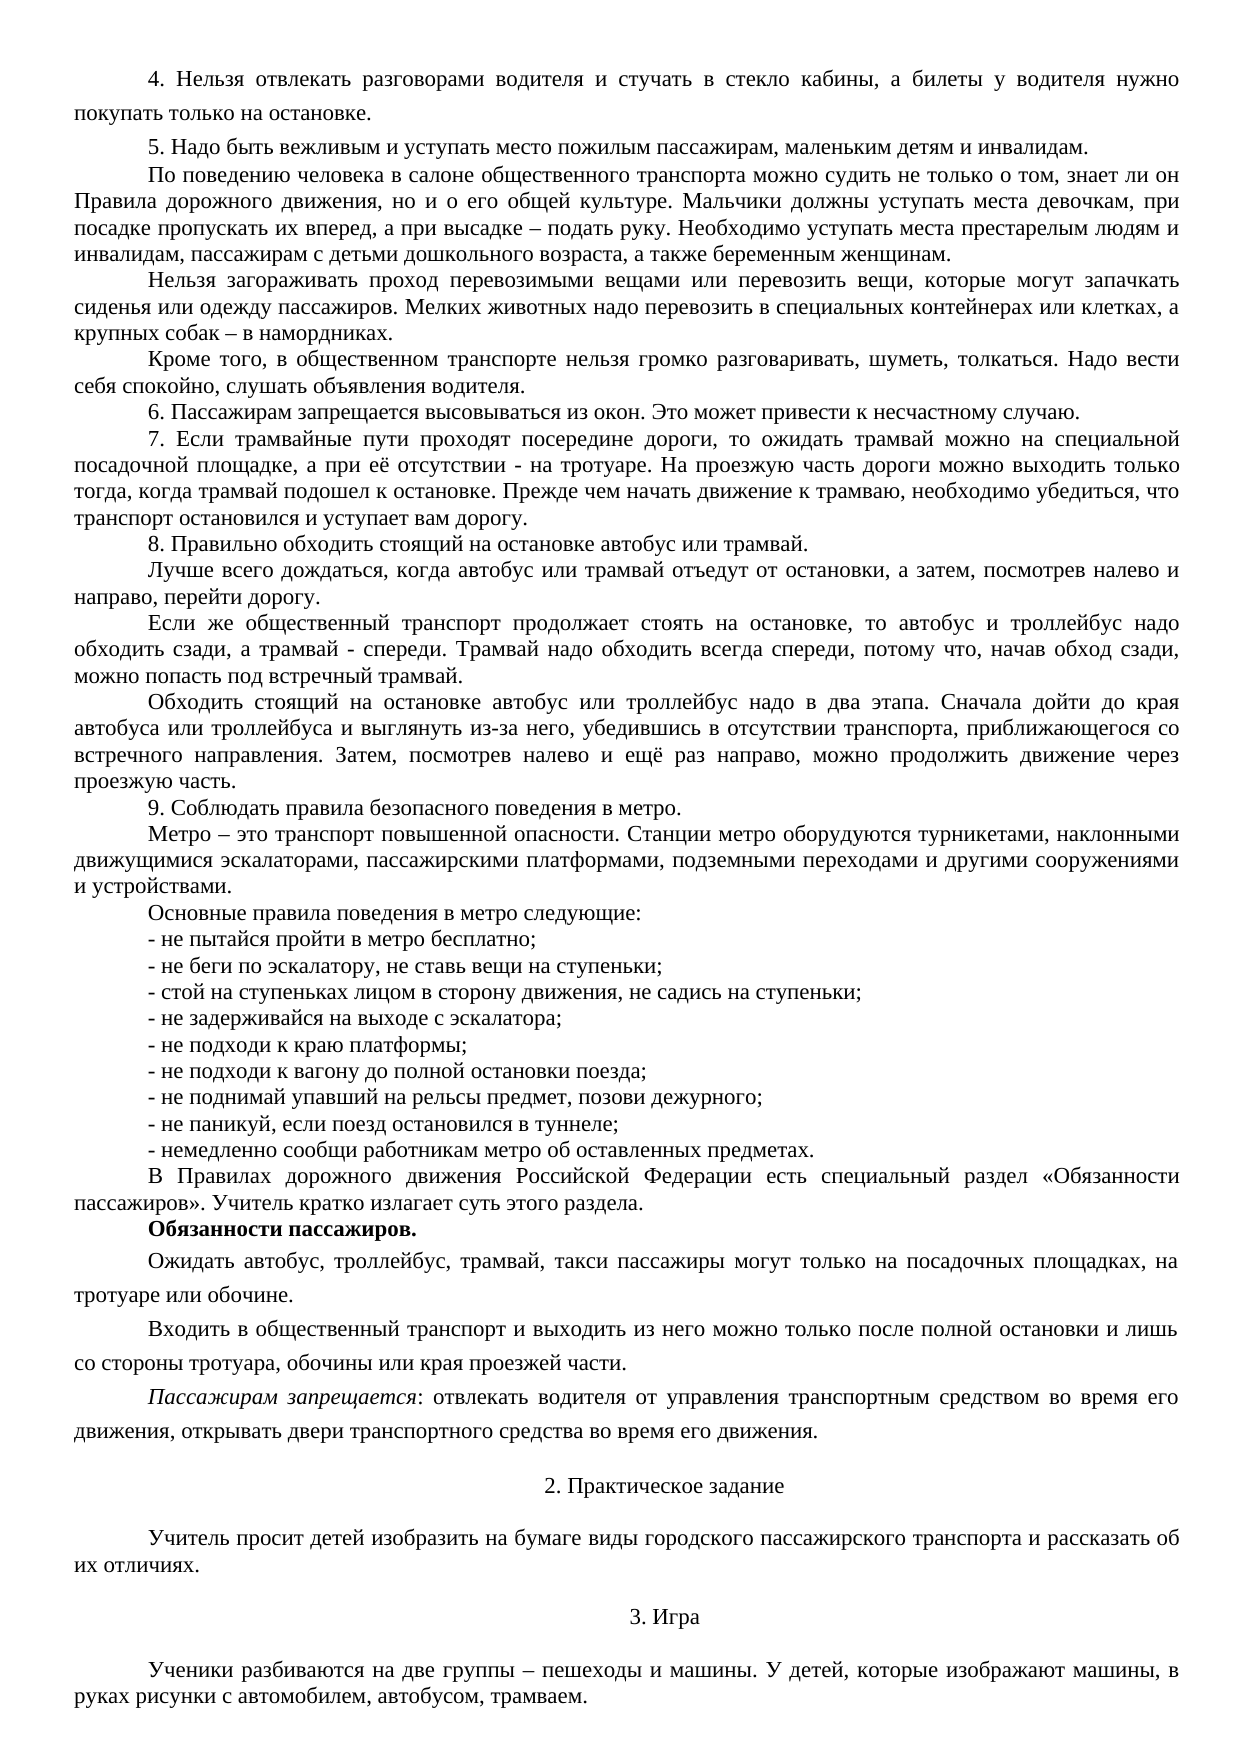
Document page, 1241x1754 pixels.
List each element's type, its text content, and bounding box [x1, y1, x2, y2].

text 7. Если трамвайные пути проходят посередине дороги, то ожидать трамвай можно на специальной посадочной площадке, а при её отсутствии - на тротуаре. На проезжую часть дороги можно выходить только тогда, когда трамвай подошел к остановке. Прежде чем начать движение к трамваю, необходимо убедиться, что транспорт остановился и уступает вам дорогу. [74, 424, 1181, 530]
text - не пытайся пройти в метро бесплатно; [74, 925, 1181, 952]
text Ожидать автобус, троллейбус, трамвай, такси пассажиры могут только на посадочных площадках, на тротуаре или обочине. [74, 1242, 1180, 1309]
text 2. Практическое задание [74, 1472, 1181, 1498]
text Обходить стоящий на остановке автобус или троллейбус надо в два этапа. Сначала дойти до края автобуса или троллейбуса и выглянуть из-за него, убедившись в отсутствии транспорта, приближающегося со встречного направления. Затем, посмотрев налево и ещё раз направо, можно продолжить движение через проезжую часть. [74, 688, 1181, 793]
text 9. Соблюдать правила безопасного поведения в метро. [74, 793, 1181, 820]
text Обязанности пассажиров. [74, 1215, 1181, 1242]
text В Правилах дорожного движения Российской Федерации есть специальный раздел «Обязанности пассажиров». Учитель кратко излагает суть этого раздела. [74, 1162, 1181, 1215]
text - не задерживайся на выходе с эскалатора; [74, 1004, 1181, 1031]
text 6. Пассажирам запрещается высовываться из окон. Это может привести к несчастному случаю. [74, 398, 1181, 424]
text 3. Игра [74, 1603, 1181, 1630]
text 4. Нельзя отвлекать разговорами водителя и стучать в стекло кабины, а билеты у водителя нужно покупать только на остановке. [74, 59, 1181, 127]
text - не беги по эскалатору, не ставь вещи на ступеньки; [74, 952, 1181, 978]
text Лучше всего дождаться, когда автобус или трамвай отъедут от остановки, а затем, посмотрев налево и направо, перейти дорогу. [74, 556, 1181, 609]
text Пассажирам запрещается: отвлекать водителя от управления транспортным средством во время его движения, открывать двери транспортного средства во время его движения. [74, 1377, 1180, 1445]
text Кроме того, в общественном транспорте нельзя громко разговаривать, шуметь, толкаться. Надо вести себя спокойно, слушать объявления водителя. [74, 346, 1181, 398]
text Основные правила поведения в метро следующие: [74, 899, 1181, 925]
text Учитель просит детей изобразить на бумаге виды городского пассажирского транспорта и рассказать об их отличиях. [74, 1524, 1181, 1577]
text - не паникуй, если поезд остановился в туннеле; [74, 1110, 1181, 1136]
text 5. Надо быть вежливым и уступать место пожилым пассажирам, маленьким детям и инвалидам. [74, 127, 1181, 161]
text Если же общественный транспорт продолжает стоять на остановке, то автобус и троллейбус надо обходить сзади, а трамвай - спереди. Трамвай надо обходить всегда спереди, потому что, начав обход сзади, можно попасть под встречный трамвай. [74, 609, 1181, 688]
text 8. Правильно обходить стоящий на остановке автобус или трамвай. [74, 530, 1181, 556]
text - не поднимай упавший на рельсы предмет, позови дежурного; [74, 1083, 1181, 1110]
text - стой на ступеньках лицом в сторону движения, не садись на ступеньки; [74, 978, 1181, 1004]
text Метро – это транспорт повышенной опасности. Станции метро оборудуются турникетами, наклонными движущимися эскалаторами, пассажирскими платформами, подземными переходами и другими сооружениями и устройствами. [74, 820, 1181, 899]
text - не подходи к вагону до полной остановки поезда; [74, 1057, 1181, 1083]
text Нельзя загораживать проход перевозимыми вещами или перевозить вещи, которые могут запачкать сиденья или одежду пассажиров. Мелких животных надо перевозить в специальных контейнерах или клетках, а крупных собак – в намордниках. [74, 266, 1181, 346]
text - немедленно сообщи работникам метро об оставленных предметах. [74, 1136, 1181, 1162]
text По поведению человека в салоне общественного транспорта можно судить не только о том, знает ли он Правила дорожного движения, но и о его общей культуре. Мальчики должны уступать места девочкам, при посадке пропускать их вперед, а при высадке – подать руку. Необходимо уступать места престарелым людям и инвалидам, пассажирам с детьми дошкольного возраста, а также беременным женщинам. [74, 161, 1181, 266]
text Ученики разбиваются на две группы – пешеходы и машины. У детей, которые изображают машины, в руках рисунки с автомобилем, автобусом, трамваем. [74, 1656, 1181, 1709]
text Входить в общественный транспорт и выходить из него можно только после полной остановки и лишь со стороны тротуара, обочины или края проезжей части. [74, 1309, 1180, 1377]
text - не подходи к краю платформы; [74, 1031, 1181, 1057]
